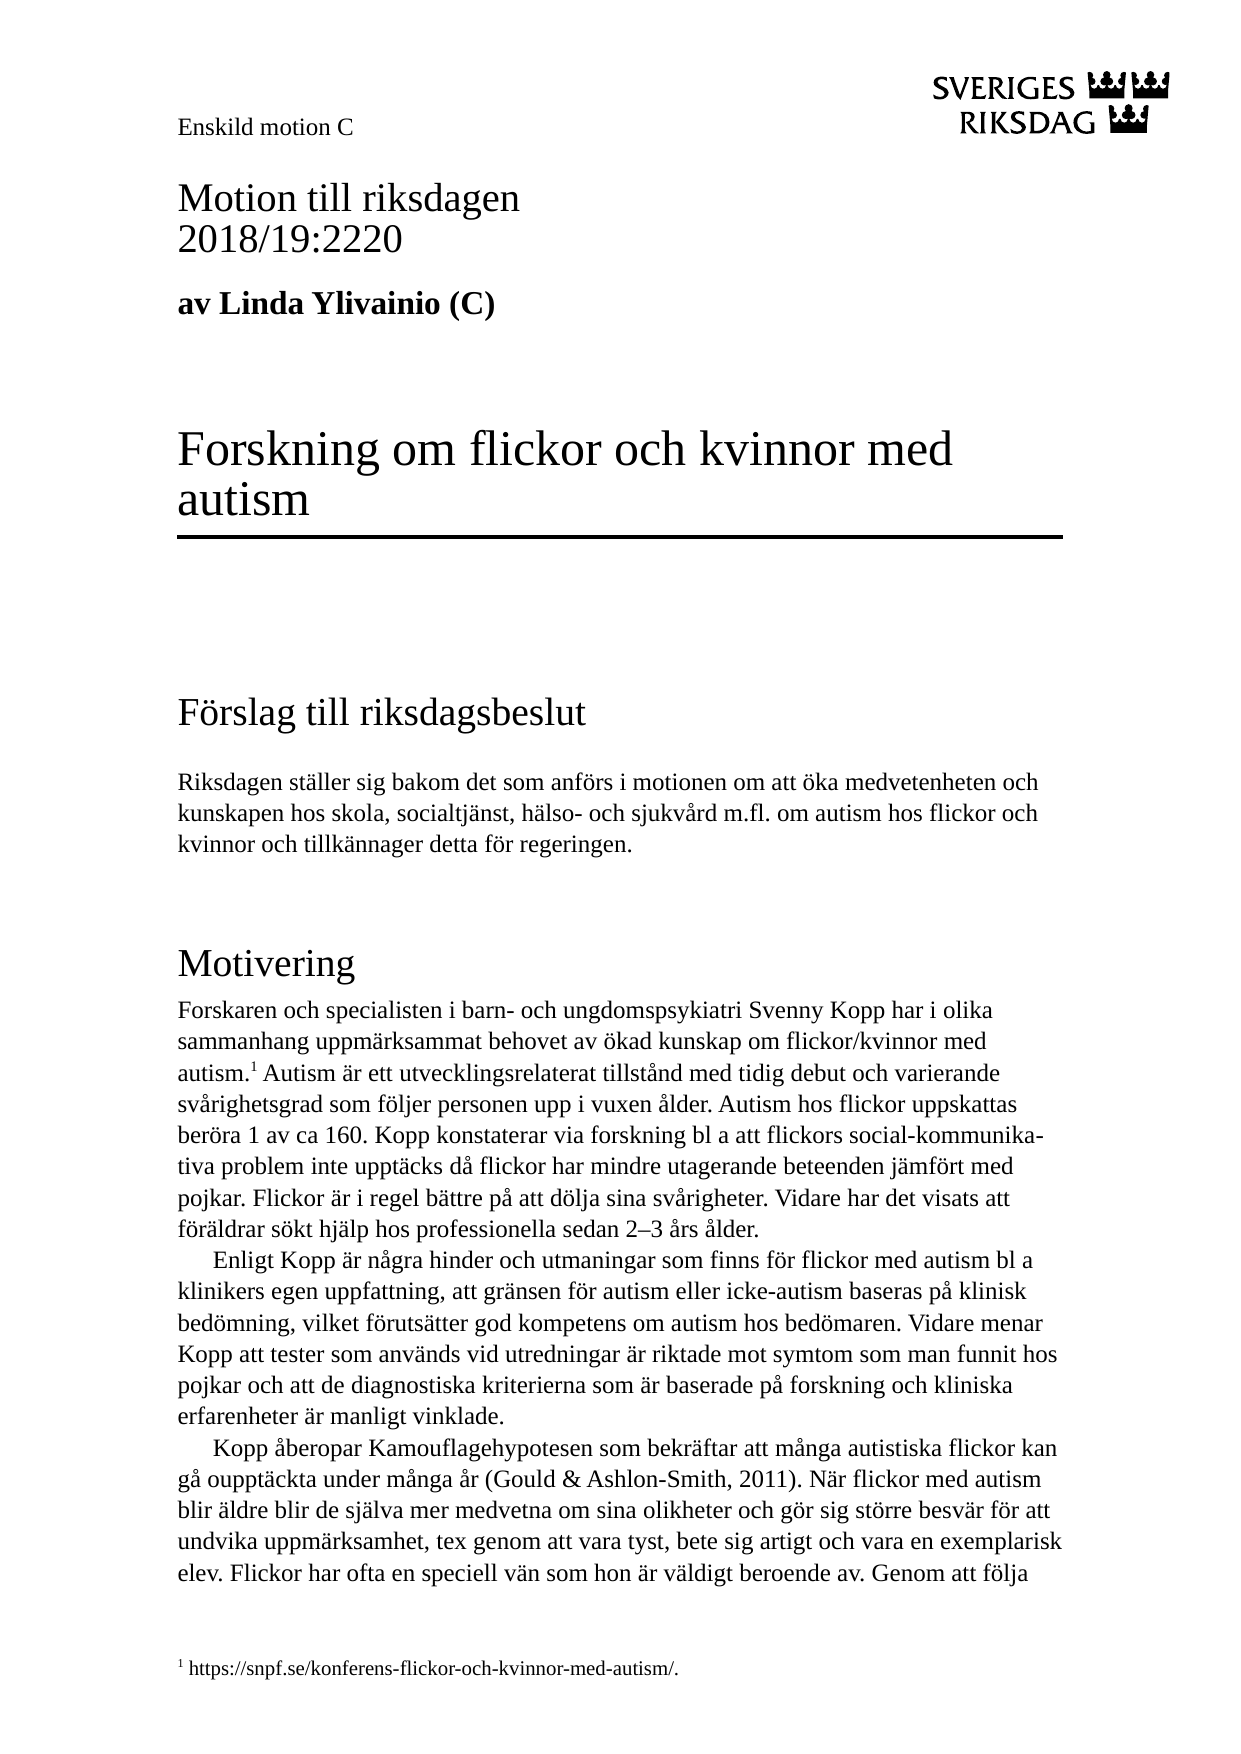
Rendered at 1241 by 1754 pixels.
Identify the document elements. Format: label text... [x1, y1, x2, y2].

text Enligt Kopp är några hinder och utmaningar som finns för flickor med autism bl a klinikers egen uppfattning, att gränsen för autism eller icke-autism baseras på klinisk bedömning, vilket förutsätter god kompetens om autism hos bedömaren. Vidare menar Kopp att tester som används vid utredningar är riktade mot symtom som man funnit hos pojkar och att de diagnostiska kriterierna som är baserade på forskning och kliniska erfarenheter är manligt vinklade. [177, 1243, 1063, 1430]
text Forskaren och specialisten i barn- och ungdomspsykiatri Svenny Kopp har i olika sammanhang uppmärksammat behovet av ökad kunskap om flickor/kvinnor med autism. Autism är ett utvecklingsrelaterat tillstånd med tidig debut och varierande svårighetsgrad som följer personen upp i vuxen ålder. Autism hos flickor uppskattas beröra 1 av ca 160. Kopp konstaterar via forskning bl a att flickors social-kommunikativa problem inte upptäcks då flickor har mindre utagerande beteenden jämfört med pojkar. Flickor är i regel bättre på att dölja sina svårigheter. Vidare har det visats att föräldrar sökt hjälp hos professionella sedan 2–3 års ålder. [177, 993, 1063, 1243]
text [177, 1430, 1063, 1586]
